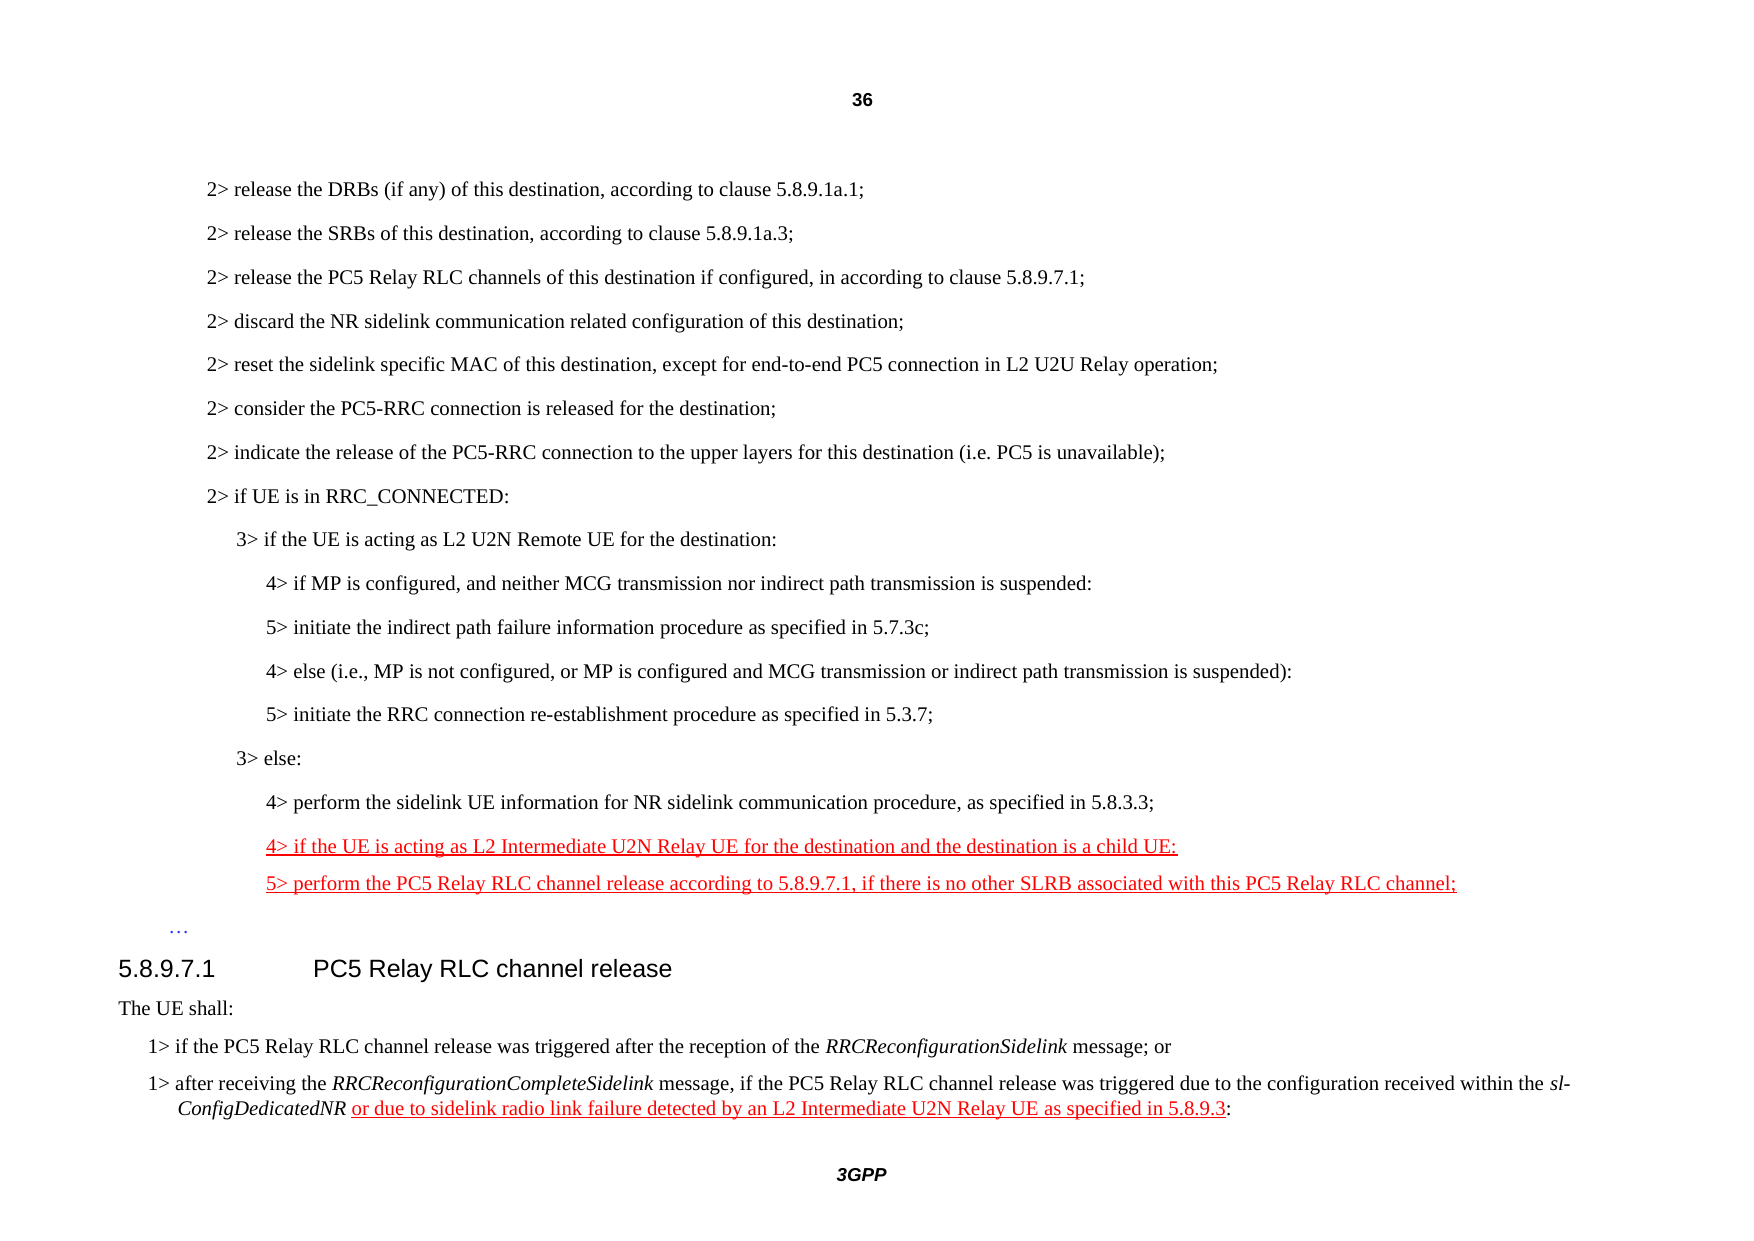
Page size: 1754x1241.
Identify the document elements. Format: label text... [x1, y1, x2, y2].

text 4> perform the sidelink UE information for NR sidelink communication procedure, as specified in 5.8.3.3; [266, 789, 1606, 814]
text The UE shall: [118, 995, 1606, 1020]
text 3> if the UE is acting as L2 U2N Remote UE for the destination: [236, 526, 1606, 551]
text 2> indicate the release of the PC5-RRC connection to the upper layers for this destination (i.e. PC5 is unavailable); [207, 439, 1606, 464]
text 5> initiate the RRC connection re-establishment procedure as specified in 5.3.7; [266, 701, 1606, 726]
text 4> if MP is configured, and neither MCG transmission nor indirect path transmission is suspended: [266, 570, 1606, 595]
text 1> if the PC5 Relay RLC channel release was triggered after the reception of the RRCReconfigurationSidelink message; or [148, 1033, 1606, 1058]
text 3> else: [236, 745, 1606, 770]
text 2> if UE is in RRC_CONNECTED: [207, 483, 1606, 508]
text 1> after receiving the RRCReconfigurationCompleteSidelink message, if the PC5 Relay RLC channel release was triggered due to the configuration received within the sl-ConfigDedicatedNR or due to sidelink radio link failure detected by an L2 Intermediate U2N Relay UE as specified in 5.8.9.3: [148, 1070, 1606, 1120]
text 2> discard the NR sidelink communication related configuration of this destination; [207, 308, 1606, 333]
text 5> perform the PC5 Relay RLC channel release according to 5.8.9.7.1, if there is no other SLRB associated with this PC5 Relay RLC channel; [266, 870, 1606, 895]
text 2> consider the PC5-RRC connection is released for the destination; [207, 395, 1606, 420]
text 2> release the DRBs (if any) of this destination, according to clause 5.8.9.1a.1; [207, 176, 1606, 201]
text 4> else (i.e., MP is not configured, or MP is configured and MCG transmission or indirect path transmission is suspended): [266, 658, 1606, 683]
text 2> reset the sidelink specific MAC of this destination, except for end-to-end PC5 connection in L2 U2U Relay operation; [207, 351, 1606, 376]
text 2> release the SRBs of this destination, according to clause 5.8.9.1a.3; [207, 220, 1606, 245]
text 2> release the PC5 Relay RLC channels of this destination if configured, in according to clause 5.8.9.7.1; [207, 264, 1606, 289]
subtitle 5.8.9.7.1 PC5 Relay RLC channel release [118, 954, 1606, 983]
text … [118, 914, 1606, 938]
text 5> initiate the indirect path failure information procedure as specified in 5.7.3c; [266, 614, 1606, 639]
text 4> if the UE is acting as L2 Intermediate U2N Relay UE for the destination and the destination is a child UE: [266, 833, 1606, 858]
